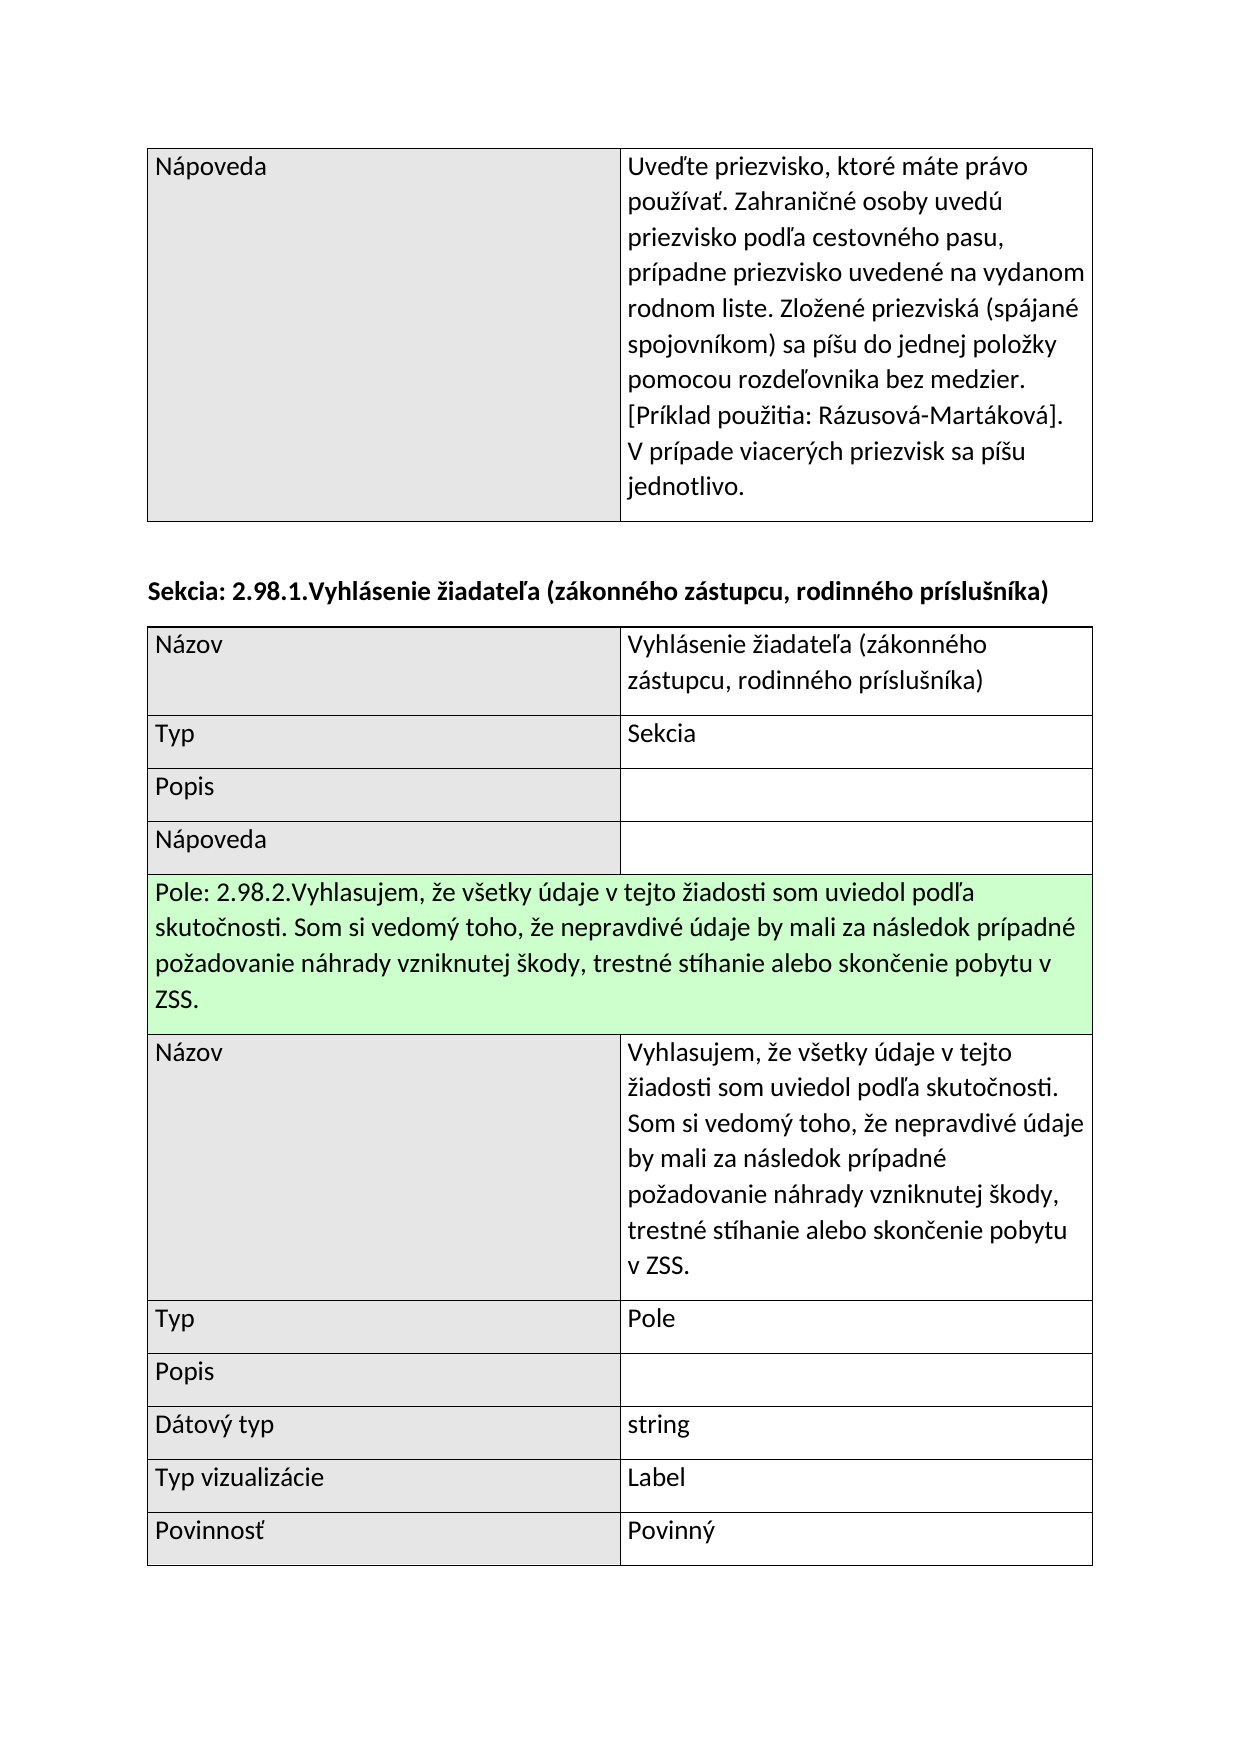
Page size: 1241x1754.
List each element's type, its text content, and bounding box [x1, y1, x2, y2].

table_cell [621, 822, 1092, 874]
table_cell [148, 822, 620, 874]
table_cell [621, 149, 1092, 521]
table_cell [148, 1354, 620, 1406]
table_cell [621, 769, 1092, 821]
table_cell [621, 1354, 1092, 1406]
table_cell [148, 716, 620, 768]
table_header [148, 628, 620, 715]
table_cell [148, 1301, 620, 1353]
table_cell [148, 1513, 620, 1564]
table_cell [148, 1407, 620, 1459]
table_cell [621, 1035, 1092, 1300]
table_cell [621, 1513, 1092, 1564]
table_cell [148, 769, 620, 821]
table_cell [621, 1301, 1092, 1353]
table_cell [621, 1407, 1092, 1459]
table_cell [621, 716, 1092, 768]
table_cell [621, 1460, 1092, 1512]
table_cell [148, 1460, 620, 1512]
text Sekcia: 2.98.1.Vyhlásenie žiadateľa (zákonného zástupcu, rodinného príslušníka) [148, 574, 1093, 607]
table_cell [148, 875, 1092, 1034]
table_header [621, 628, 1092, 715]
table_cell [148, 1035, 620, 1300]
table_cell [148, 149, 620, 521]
